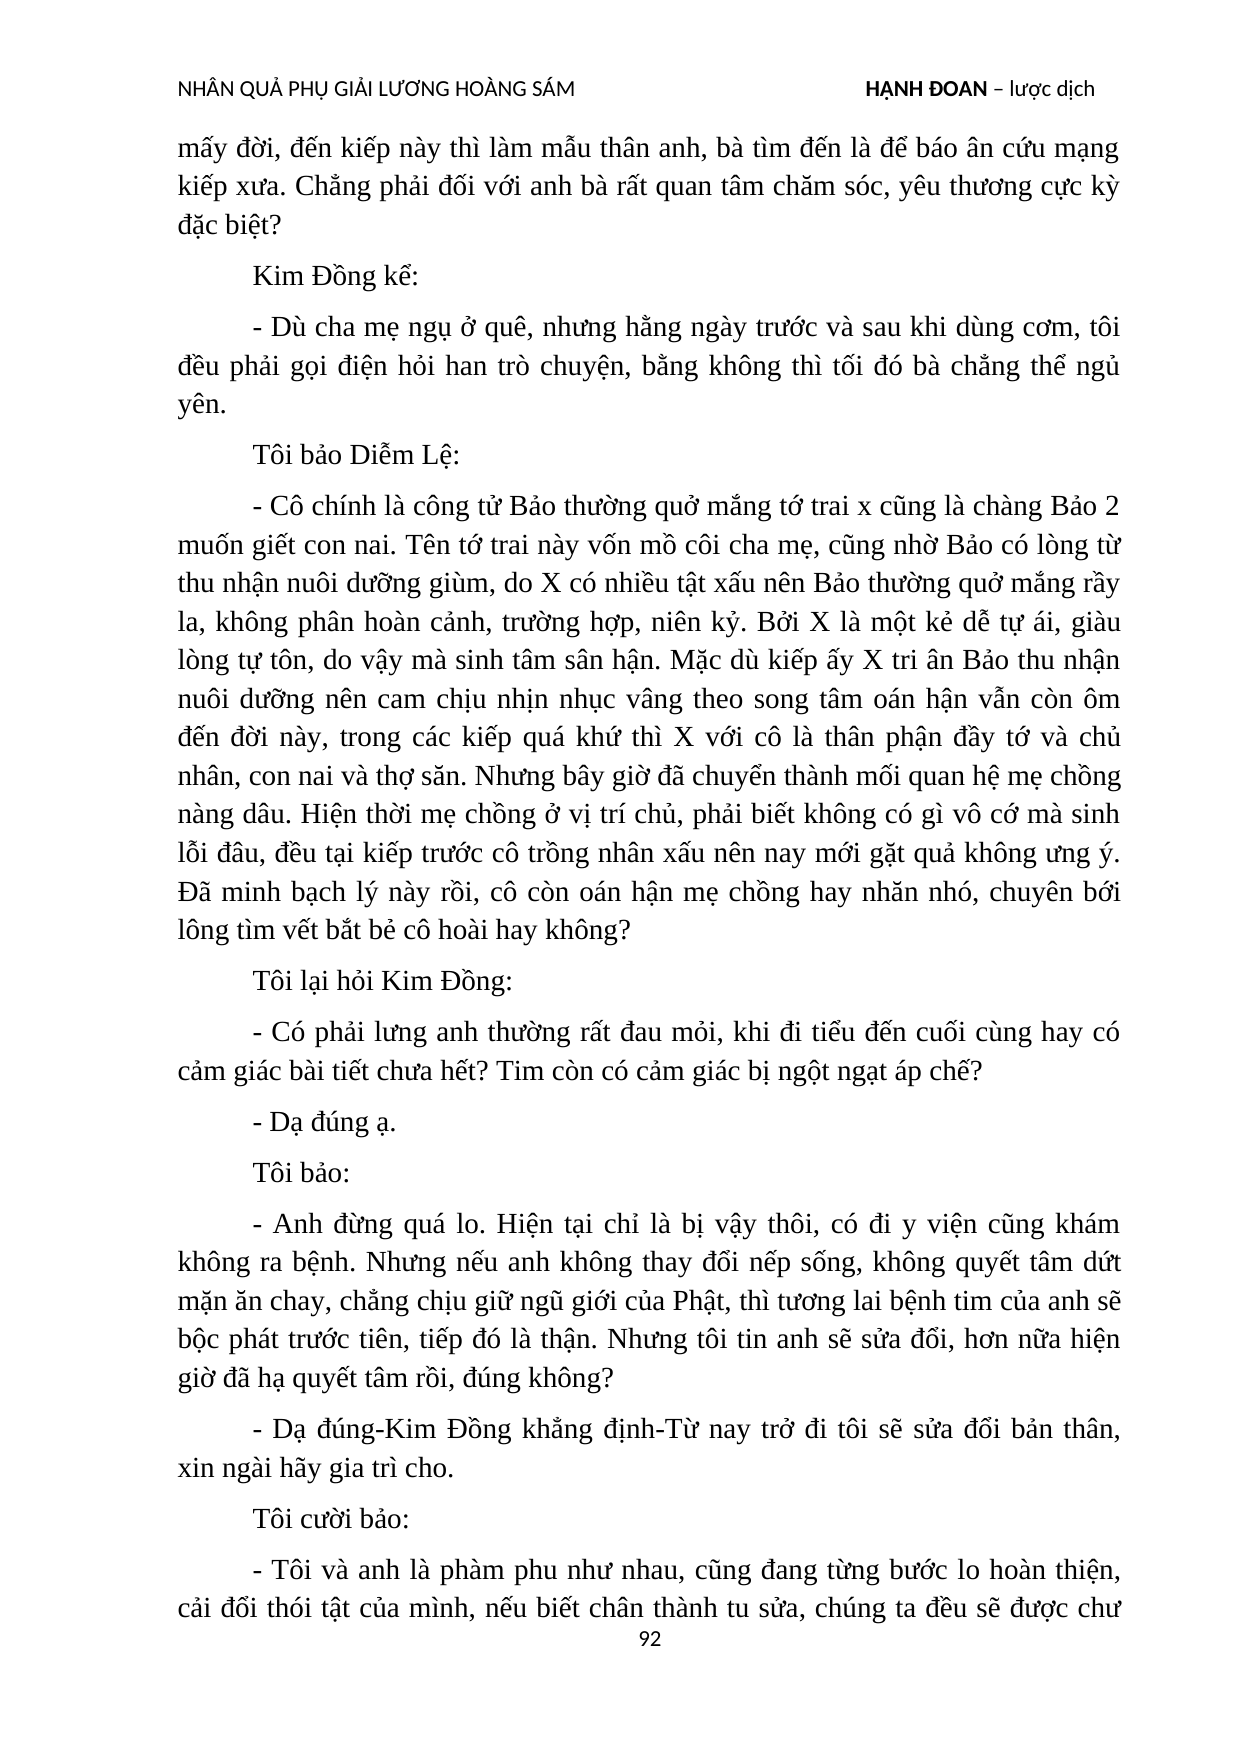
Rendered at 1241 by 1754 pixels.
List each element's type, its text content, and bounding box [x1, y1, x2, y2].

text Tôi cười bảo: [177, 1501, 1122, 1534]
text - Có phải lưng anh thường rất đau mỏi, khi đi tiểu đến cuối cùng hay có cảm giác bài tiết chưa hết? Tim còn có cảm giác bị ngột ngạt áp chế? [177, 1014, 1122, 1086]
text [177, 130, 1122, 241]
text Kim Đồng kể: [177, 258, 1122, 292]
text Tôi bảo: [177, 1155, 1122, 1188]
text - Anh đừng quá lo. Hiện tại chỉ là bị vậy thôi, có đi y viện cũng khám không ra bệnh. Nhưng nếu anh không thay đổi nếp sống, không quyết tâm dứt mặn ăn chay, chẳng chịu giữ ngũ giới của Phật, thì tương lai bệnh tim của anh sẽ bộc phát trước tiên, tiếp đó là thận. Nhưng tôi tin anh sẽ sửa đổi, hơn nữa hiện giờ đã hạ quyết tâm rồi, đúng không? [177, 1206, 1122, 1394]
text - Dạ đúng-Kim Đồng khẳng định-Từ nay trở đi tôi sẽ sửa đổi bản thân, xin ngài hãy gia trì cho. [177, 1411, 1122, 1483]
text Tôi bảo Diễm Lệ: [177, 437, 1122, 471]
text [177, 1552, 1122, 1624]
text Tôi lại hỏi Kim Đồng: [177, 963, 1122, 997]
text - Cô chính là công tử Bảo thường quở mắng tớ trai x cũng là chàng Bảo 2 muốn giết con nai. Tên tớ trai này vốn mồ côi cha mẹ, cũng nhờ Bảo có lòng từ thu nhận nuôi dưỡng giùm, do X có nhiều tật xấu nên Bảo thường quở mắng rầy la, không phân hoàn cảnh, trường hợp, niên kỷ. Bởi X là một kẻ dễ tự ái, giàu lòng tự tôn, do vậy mà sinh tâm sân hận. Mặc dù kiếp ấy X tri ân Bảo thu nhận nuôi dưỡng nên cam chịu nhịn nhục vâng theo song tâm oán hận vẫn còn ôm đến đời này, trong các kiếp quá khứ thì X với cô là thân phận đầy tớ và chủ nhân, con nai và thợ săn. Nhưng bây giờ đã chuyển thành mối quan hệ mẹ chồng nàng dâu. Hiện thời mẹ chồng ở vị trí chủ, phải biết không có gì vô cớ mà sinh lỗi đâu, đều tại kiếp trước cô trồng nhân xấu nên nay mới gặt quả không ưng ý. Đã minh bạch lý này rồi, cô còn oán hận mẹ chồng hay nhăn nhó, chuyên bới lông tìm vết bắt bẻ cô hoài hay không? [177, 488, 1122, 946]
text - Dù cha mẹ ngụ ở quê, nhưng hằng ngày trước và sau khi dùng cơm, tôi đều phải gọi điện hỏi han trò chuyện, bằng không thì tối đó bà chẳng thể ngủ yên. [177, 309, 1122, 420]
text - Dạ đúng ạ. [177, 1104, 1122, 1137]
